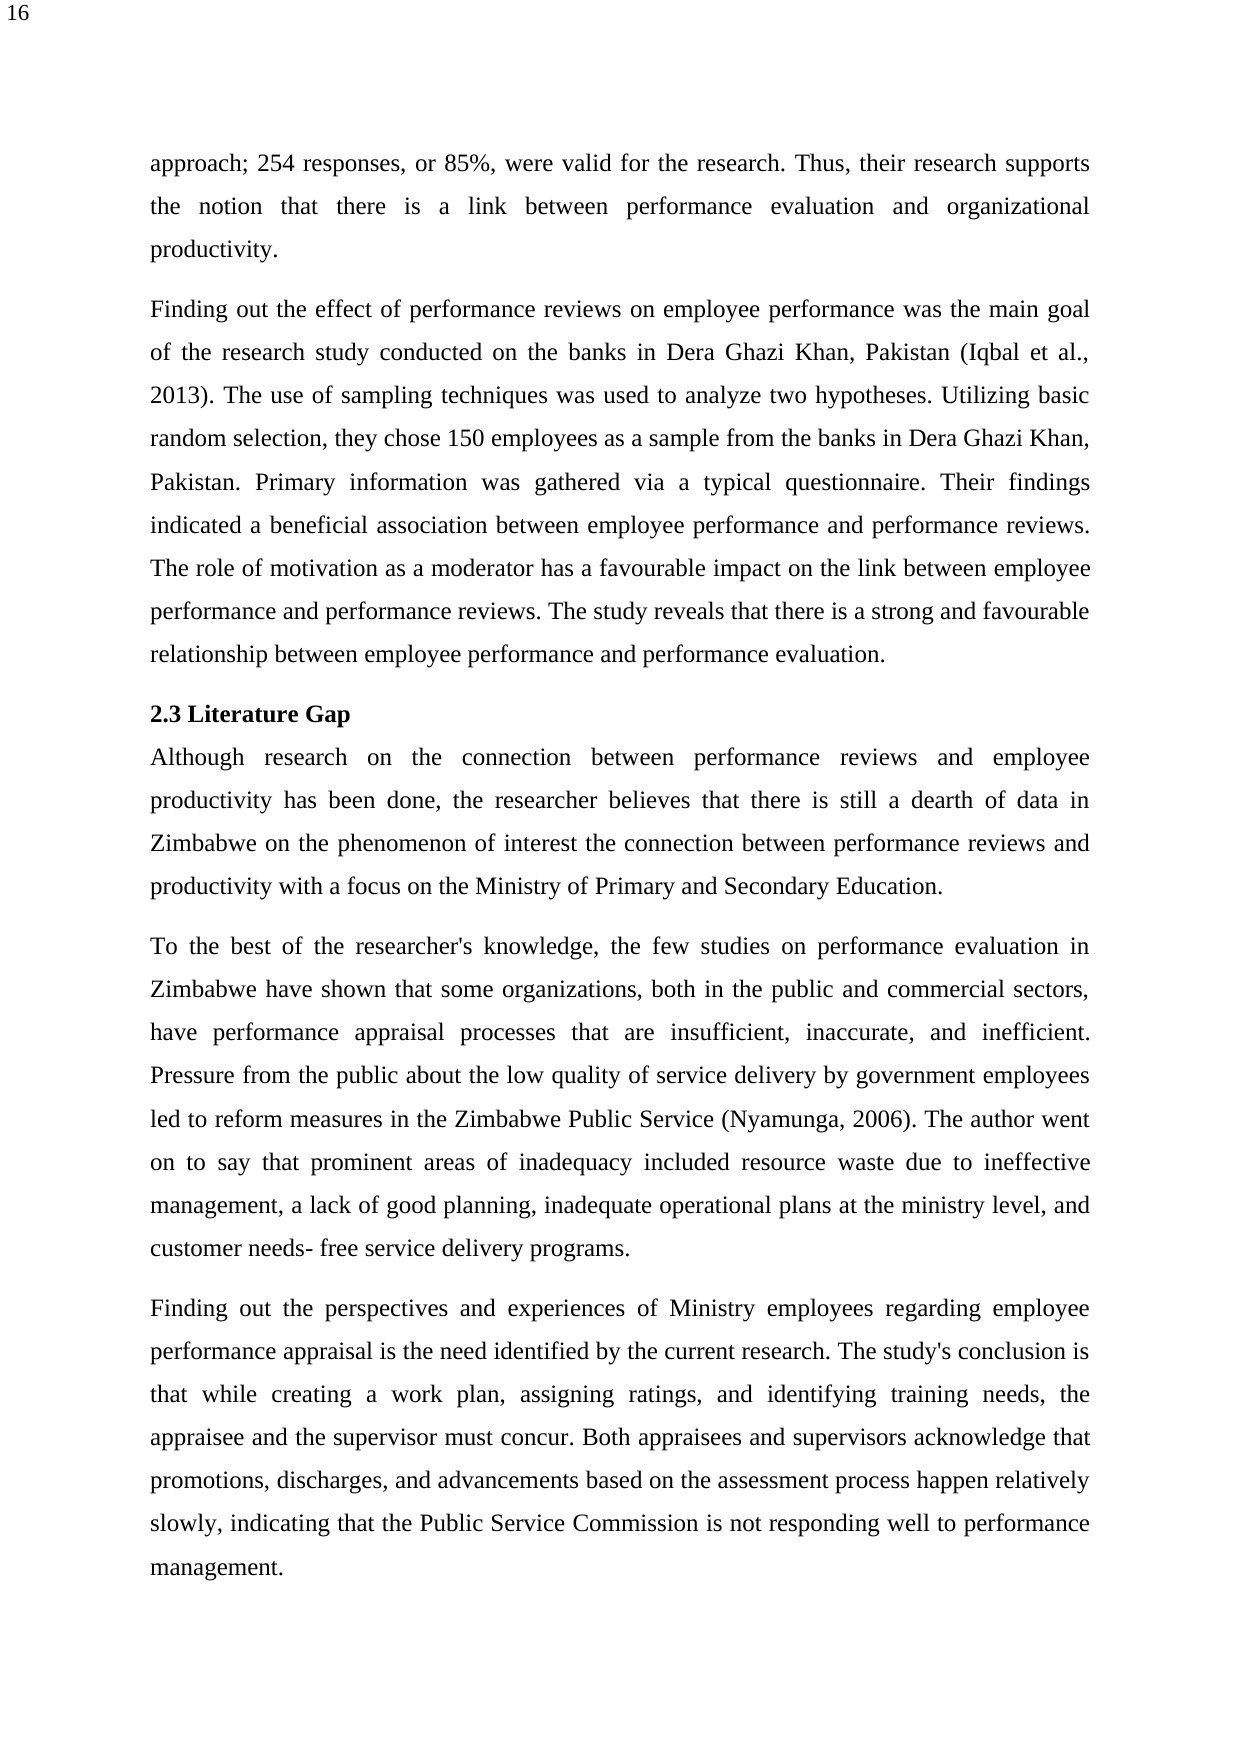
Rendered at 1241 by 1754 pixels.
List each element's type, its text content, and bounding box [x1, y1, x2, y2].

text approach; 254 responses, or 85%, were valid for the research. Thus, their research supports the notion that there is a link between performance evaluation and organizational productivity. [150, 148, 1090, 263]
text Finding out the perspectives and experiences of Ministry employees regarding employee performance appraisal is the need identified by the current research. The study's conclusion is that while creating a work plan, assigning ratings, and identifying training needs, the appraisee and the supervisor must concur. Both appraisees and supervisors acknowledge that promotions, discharges, and advancements based on the assessment process happen relatively slowly, indicating that the Public Service Commission is not responding well to performance management. [150, 1293, 1091, 1580]
text To the best of the researcher's knowledge, the few studies on performance evaluation in Zimbabwe have shown that some organizations, both in the public and commercial sectors, have performance appraisal processes that are insufficient, inaccurate, and inefficient. Pressure from the public about the low quality of service delivery by government employees led to reform measures in the Zimbabwe Public Service (Nyamunga, 2006). The author went on to say that prominent areas of inadequacy included resource waste due to ineffective management, a lack of good planning, inadequate operational plans at the ministry level, and customer needs- free service delivery programs. [150, 931, 1091, 1262]
text Finding out the effect of performance reviews on employee performance was the main goal of the research study conducted on the banks in Dera Ghazi Khan, Pakistan (Iqbal et al., 2013). The use of sampling techniques was used to analyze two hypotheses. Utilizing basic random selection, they chose 150 employees as a sample from the banks in Dera Ghazi Khan, Pakistan. Primary information was gathered via a typical questionnaire. Their findings indicated a beneficial association between employee performance and performance reviews. The role of motivation as a moderator has a favourable impact on the link between employee performance and performance reviews. The study reveals that there is a strong and favourable relationship between employee performance and performance evaluation. [150, 294, 1091, 668]
text Although research on the connection between performance reviews and employee productivity has been done, the researcher believes that there is still a dearth of data in Zimbabwe on the phenomenon of interest the connection between performance reviews and productivity with a focus on the Ministry of Primary and Secondary Education. [150, 742, 1090, 900]
subtitle Literature Gap [150, 699, 1103, 728]
